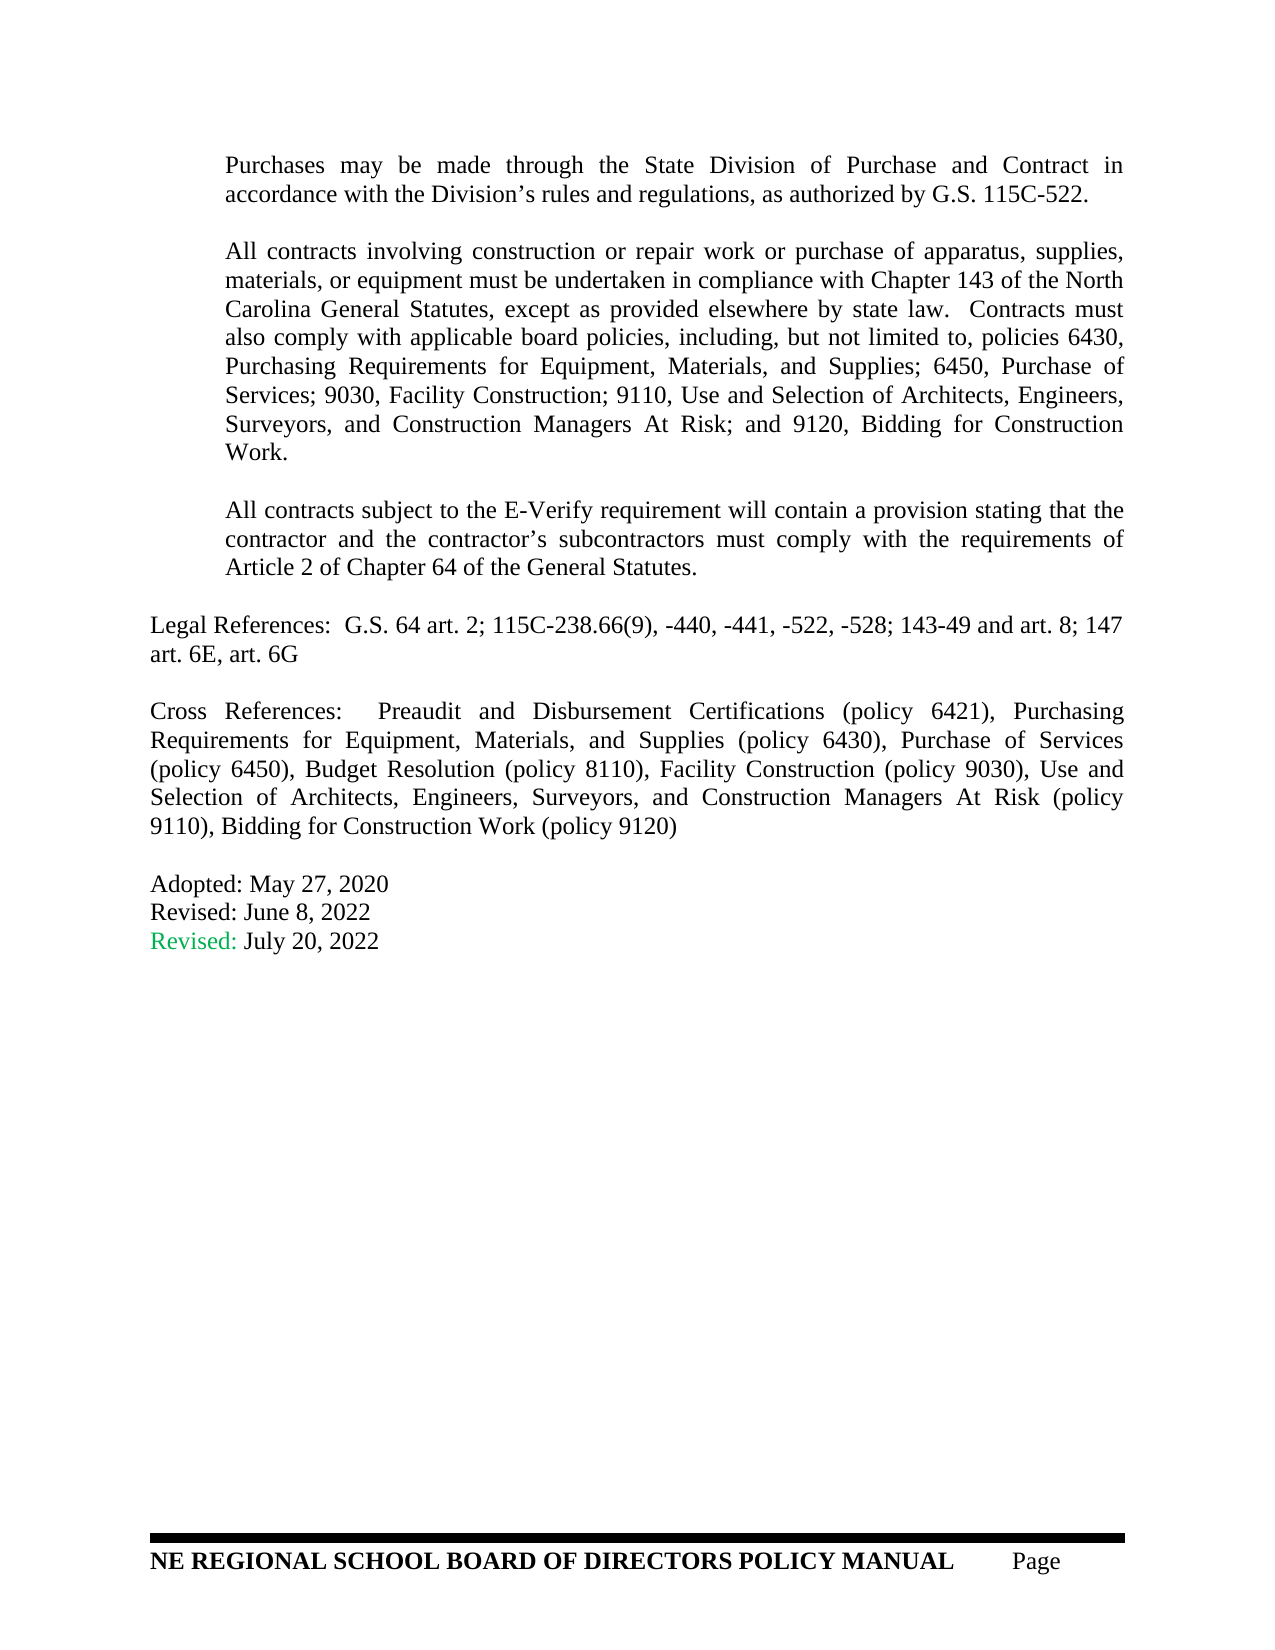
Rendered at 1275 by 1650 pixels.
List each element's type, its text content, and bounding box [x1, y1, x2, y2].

text Adopted: May 27, 2020 [150, 869, 1125, 897]
text Legal References: G.S. 64 art. 2; 115C-238.66(9), -440, -441, -522, -528; 143-49 and art. 8; 147 art. 6E, art. 6G [150, 610, 1125, 667]
text Revised: June 8, 2022 [150, 897, 1125, 926]
text Purchases may be made through the State Division of Purchase and Contract in accordance with the Division’s rules and regulations, as authorized by G.S. 115C-522. [225, 150, 1125, 207]
text All contracts involving construction or repair work or purchase of apparatus, supplies, materials, or equipment must be undertaken in compliance with Chapter 143 of the North Carolina General Statutes, except as provided elsewhere by state law. Contracts must also comply with applicable board policies, including, but not limited to, policies 6430, Purchasing Requirements for Equipment, Materials, and Supplies; 6450, Purchase of Services; 9030, Facility Construction; 9110, Use and Selection of Architects, Engineers, Surveyors, and Construction Managers At Risk; and 9120, Bidding for Construction Work. [225, 236, 1125, 466]
text All contracts subject to the E-Verify requirement will contain a provision stating that the contractor and the contractor’s subcontractors must comply with the requirements of Article 2 of Chapter 64 of the General Statutes. [225, 495, 1125, 581]
text Cross References: Preaudit and Disbursement Certifications (policy 6421), Purchasing Requirements for Equipment, Materials, and Supplies (policy 6430), Purchase of Services (policy 6450), Budget Resolution (policy 8110), Facility Construction (policy 9030), Use and Selection of Architects, Engineers, Surveyors, and Construction Managers At Risk (policy 9110), Bidding for Construction Work (policy 9120) [150, 696, 1125, 840]
text Revised: July 20, 2022 [150, 926, 1125, 955]
